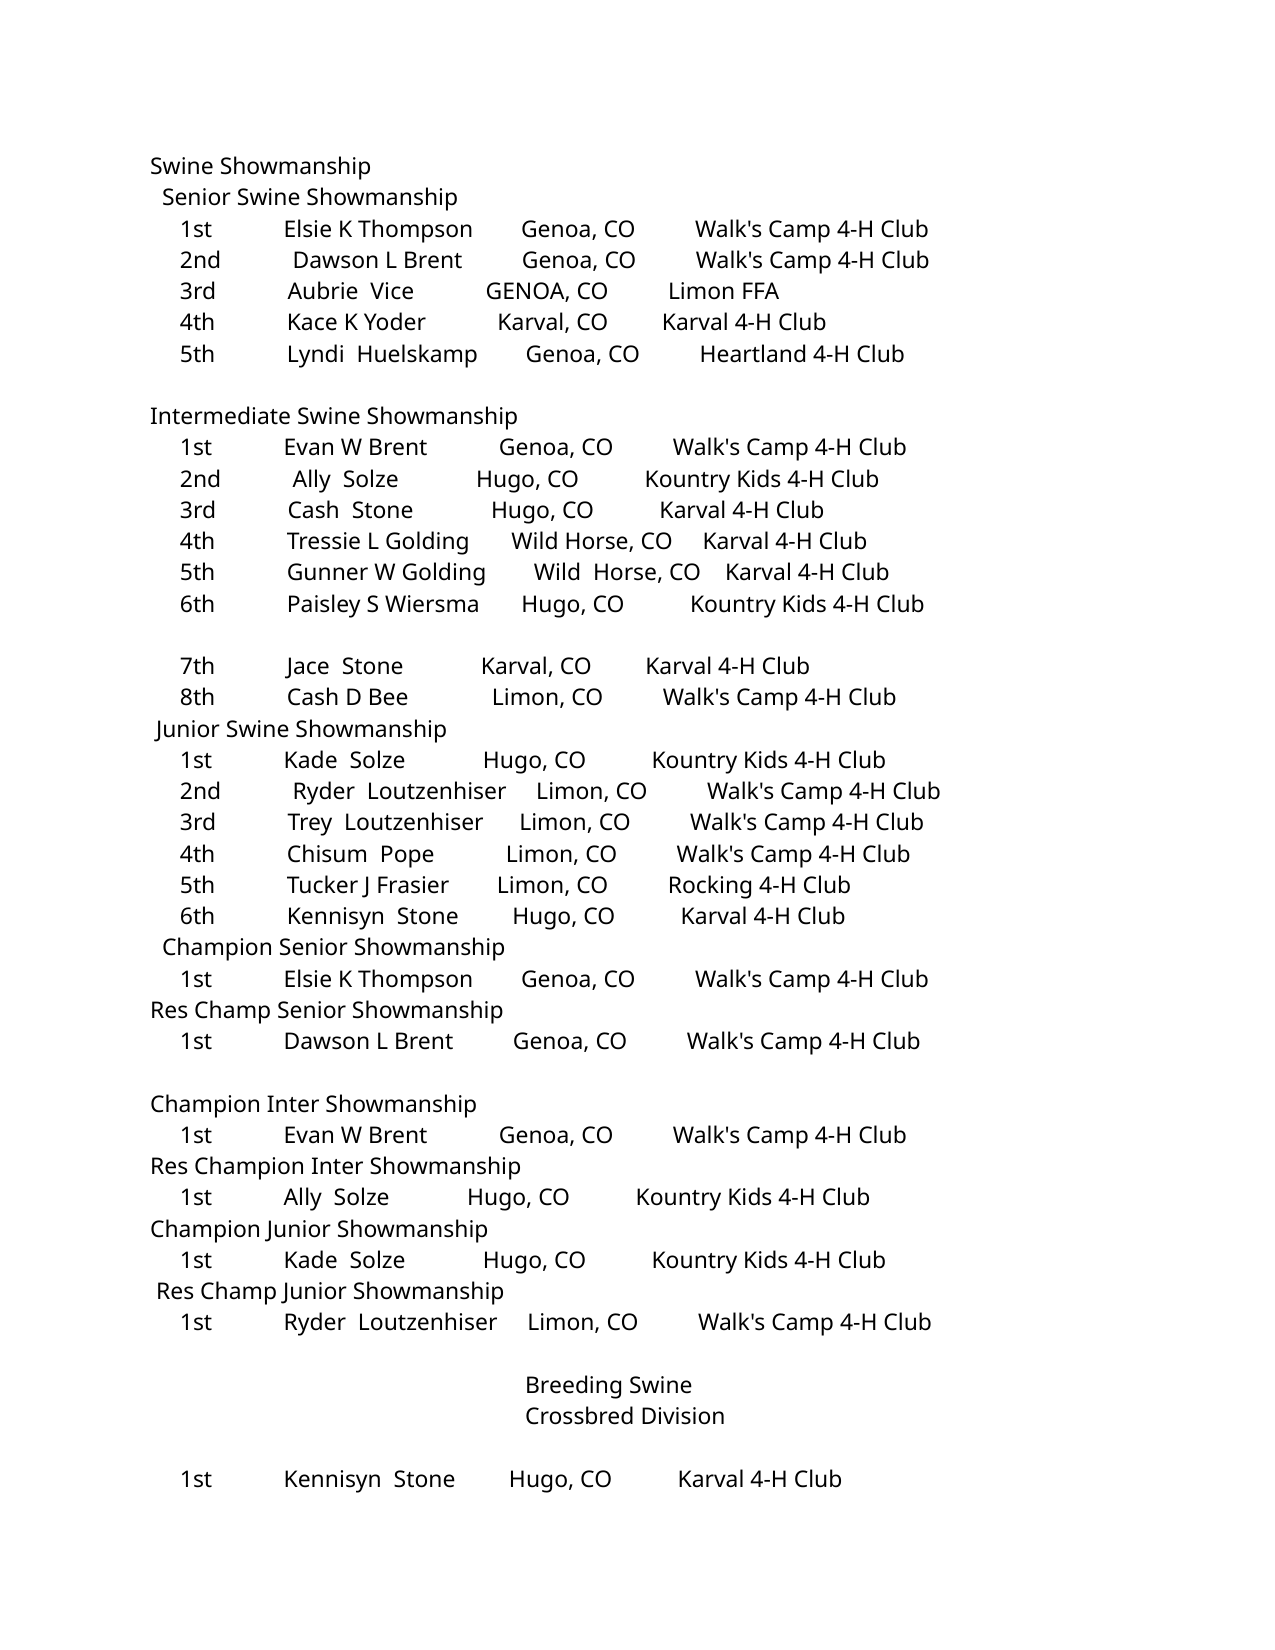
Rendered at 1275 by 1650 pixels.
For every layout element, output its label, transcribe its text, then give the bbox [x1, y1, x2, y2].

text 1st Kade Solze Hugo, CO Kountry Kids 4-H Club [150, 1244, 1125, 1275]
text Swine Showmanship [150, 150, 1125, 181]
text 4th Tressie L Golding Wild Horse, CO Karval 4-H Club [150, 525, 1125, 556]
text 3rd Aubrie Vice GENOA, CO Limon FFA [150, 275, 1125, 306]
text Champion Senior Showmanship [150, 931, 1125, 962]
text 1st Evan W Brent Genoa, CO Walk's Camp 4-H Club [150, 1119, 1125, 1150]
text 3rd Trey Loutzenhiser Limon, CO Walk's Camp 4-H Club [150, 806, 1125, 837]
text 1st Dawson L Brent Genoa, CO Walk's Camp 4-H Club [150, 1025, 1125, 1056]
text Senior Swine Showmanship [150, 181, 1125, 212]
text 6th Kennisyn Stone Hugo, CO Karval 4-H Club [150, 900, 1125, 931]
text 4th Kace K Yoder Karval, CO Karval 4-H Club [150, 306, 1125, 337]
text Intermediate Swine Showmanship [150, 400, 1125, 431]
text 1st Evan W Brent Genoa, CO Walk's Camp 4-H Club [150, 431, 1125, 462]
text 8th Cash D Bee Limon, CO Walk's Camp 4-H Club [150, 681, 1125, 712]
text 5th Lyndi Huelskamp Genoa, CO Heartland 4-H Club [150, 337, 1125, 369]
text 1st Elsie K Thompson Genoa, CO Walk's Camp 4-H Club [150, 212, 1125, 244]
text 1st Ryder Loutzenhiser Limon, CO Walk's Camp 4-H Club [150, 1306, 1125, 1337]
text Breeding Swine [150, 1369, 1125, 1400]
text 7th Jace Stone Karval, CO Karval 4-H Club [150, 650, 1125, 681]
text Crossbred Division [150, 1400, 1125, 1431]
text 1st Ally Solze Hugo, CO Kountry Kids 4-H Club [150, 1181, 1125, 1212]
text 2nd Ryder Loutzenhiser Limon, CO Walk's Camp 4-H Club [150, 775, 1125, 806]
text 2nd Dawson L Brent Genoa, CO Walk's Camp 4-H Club [150, 244, 1125, 275]
text Res Champ Junior Showmanship [150, 1275, 1125, 1306]
text 2nd Ally Solze Hugo, CO Kountry Kids 4-H Club [150, 462, 1125, 494]
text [150, 1462, 1125, 1494]
text Champion Junior Showmanship [150, 1212, 1125, 1244]
text 5th Gunner W Golding Wild Horse, CO Karval 4-H Club [150, 556, 1125, 587]
text 4th Chisum Pope Limon, CO Walk's Camp 4-H Club [150, 837, 1125, 869]
text 6th Paisley S Wiersma Hugo, CO Kountry Kids 4-H Club [150, 587, 1125, 619]
text Champion Inter Showmanship [150, 1087, 1125, 1119]
text Res Champ Senior Showmanship [150, 994, 1125, 1025]
text 3rd Cash Stone Hugo, CO Karval 4-H Club [150, 494, 1125, 525]
text Res Champion Inter Showmanship [150, 1150, 1125, 1181]
text 1st Elsie K Thompson Genoa, CO Walk's Camp 4-H Club [150, 962, 1125, 994]
text 1st Kade Solze Hugo, CO Kountry Kids 4-H Club [150, 744, 1125, 775]
text 5th Tucker J Frasier Limon, CO Rocking 4-H Club [150, 869, 1125, 900]
text Junior Swine Showmanship [150, 712, 1125, 744]
